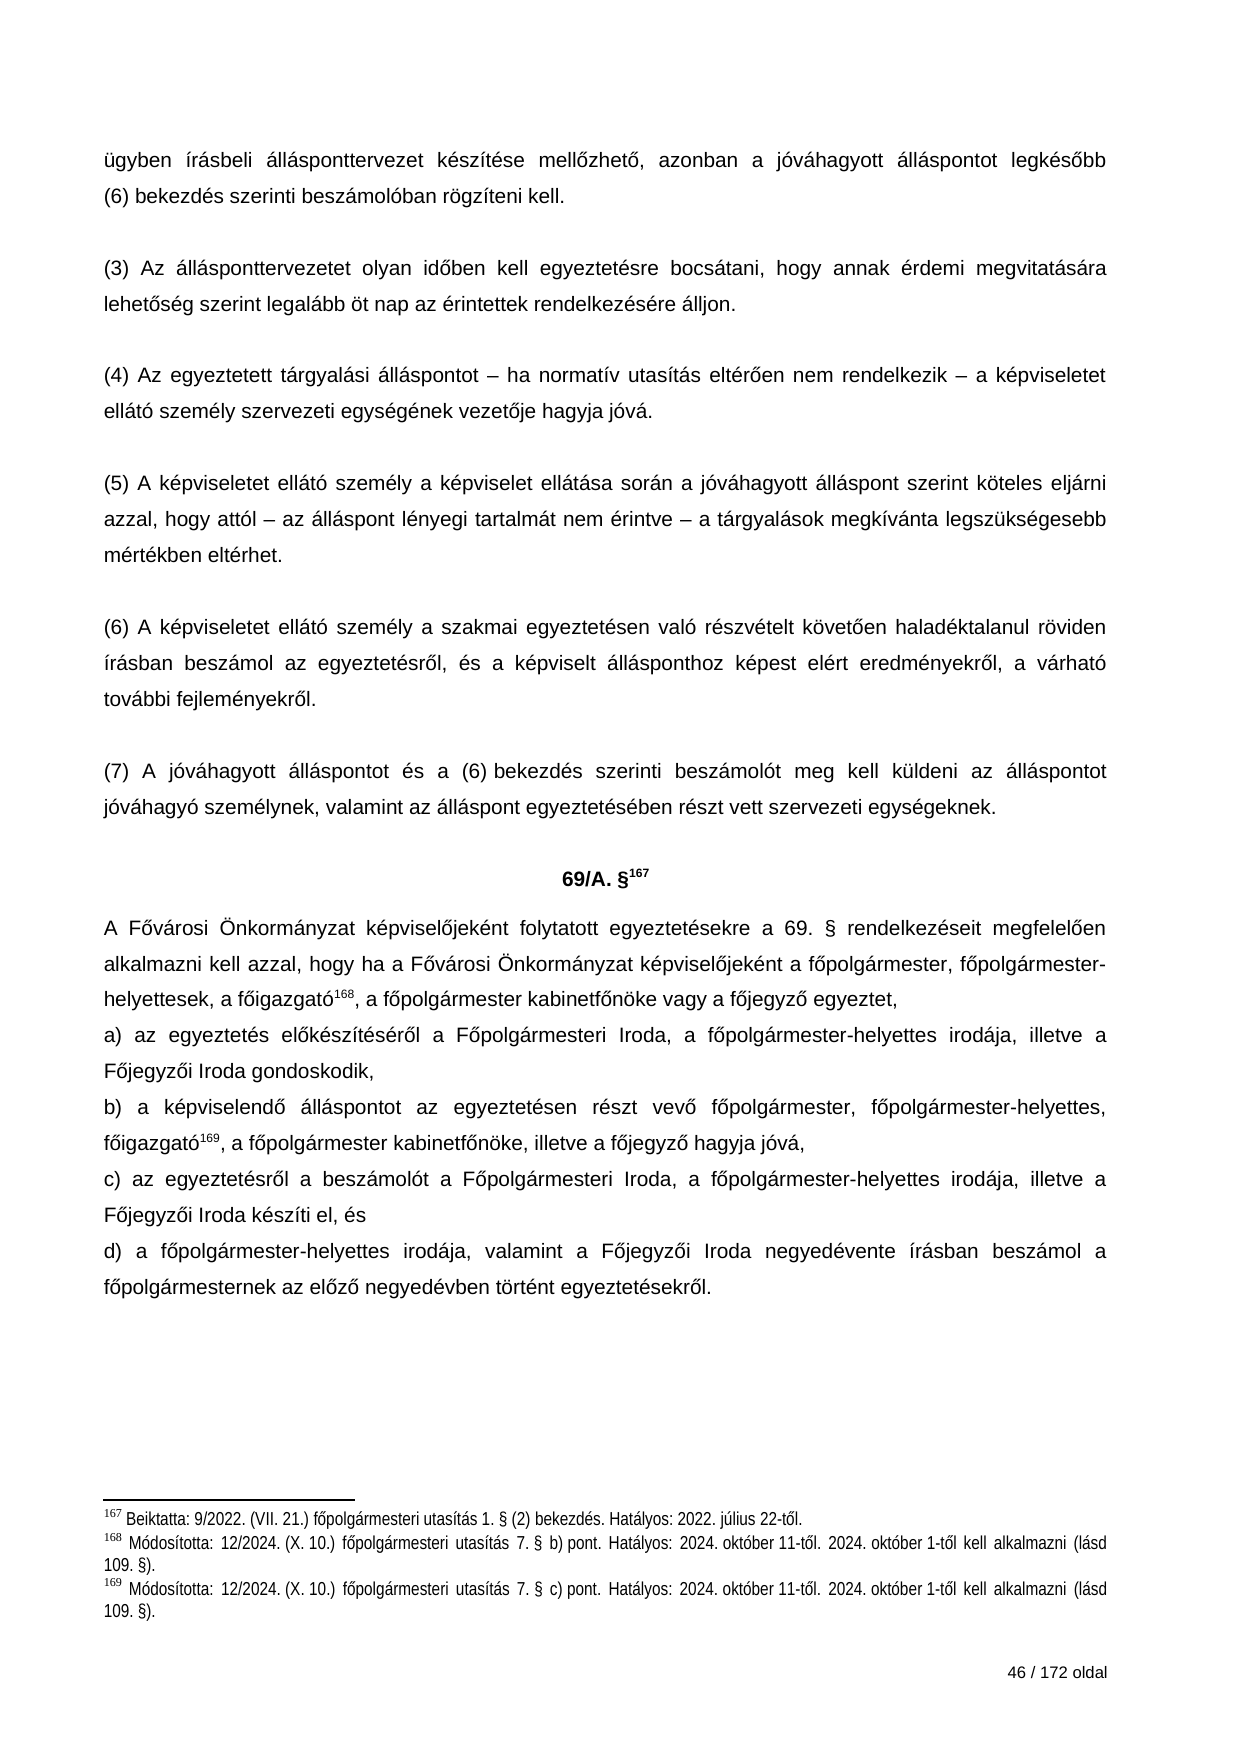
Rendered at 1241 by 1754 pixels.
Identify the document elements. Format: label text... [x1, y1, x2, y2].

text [103, 148, 1107, 208]
text a) az egyeztetés előkészítéséről a Főpolgármesteri Iroda, a főpolgármester-helyettes irodája, illetve a Főjegyzői Iroda gondoskodik, [103, 1023, 1107, 1083]
text b) a képviselendő álláspontot az egyeztetésen részt vevő főpolgármester, főpolgármester-helyettes, főigazgató, a főpolgármester kabinetfőnöke, illetve a főjegyző hagyja jóvá, [103, 1095, 1107, 1155]
text (3) Az állásponttervezetet olyan időben kell egyeztetésre bocsátani, hogy annak érdemi megvitatására lehetőség szerint legalább öt nap az érintettek rendelkezésére álljon. [103, 256, 1107, 315]
text 69/A. § [103, 866, 1107, 890]
text (7) A jóváhagyott álláspontot és a (6) bekezdés szerinti beszámolót meg kell küldeni az álláspontot jóváhagyó személynek, valamint az álláspont egyeztetésében részt vett szervezeti egységeknek. [103, 759, 1107, 818]
text (4) Az egyeztetett tárgyalási álláspontot – ha normatív utasítás eltérően nem rendelkezik – a képviseletet ellátó személy szervezeti egységének vezetője hagyja jóvá. [103, 363, 1107, 423]
text (5) A képviseletet ellátó személy a képviselet ellátása során a jóváhagyott álláspont szerint köteles eljárni azzal, hogy attól – az álláspont lényegi tartalmát nem érintve – a tárgyalások megkívánta legszükségesebb mértékben eltérhet. [103, 471, 1107, 567]
text d) a főpolgármester-helyettes irodája, valamint a Főjegyzői Iroda negyedévente írásban beszámol a főpolgármesternek az előző negyedévben történt egyeztetésekről. [103, 1239, 1107, 1299]
text (6) A képviseletet ellátó személy a szakmai egyeztetésen való részvételt követően haladéktalanul röviden írásban beszámol az egyeztetésről, és a képviselt állásponthoz képest elért eredményekről, a várható további fejleményekről. [103, 615, 1107, 711]
text A Fővárosi Önkormányzat képviselőjeként folytatott egyeztetésekre a 69. § rendelkezéseit megfelelően alkalmazni kell azzal, hogy ha a Fővárosi Önkormányzat képviselőjeként a főpolgármester, főpolgármester-helyettesek, a főigazgató, a főpolgármester kabinetfőnöke vagy a főjegyző egyeztet, [103, 915, 1107, 1011]
text c) az egyeztetésről a beszámolót a Főpolgármesteri Iroda, a főpolgármester-helyettes irodája, illetve a Főjegyzői Iroda készíti el, és [103, 1167, 1107, 1227]
